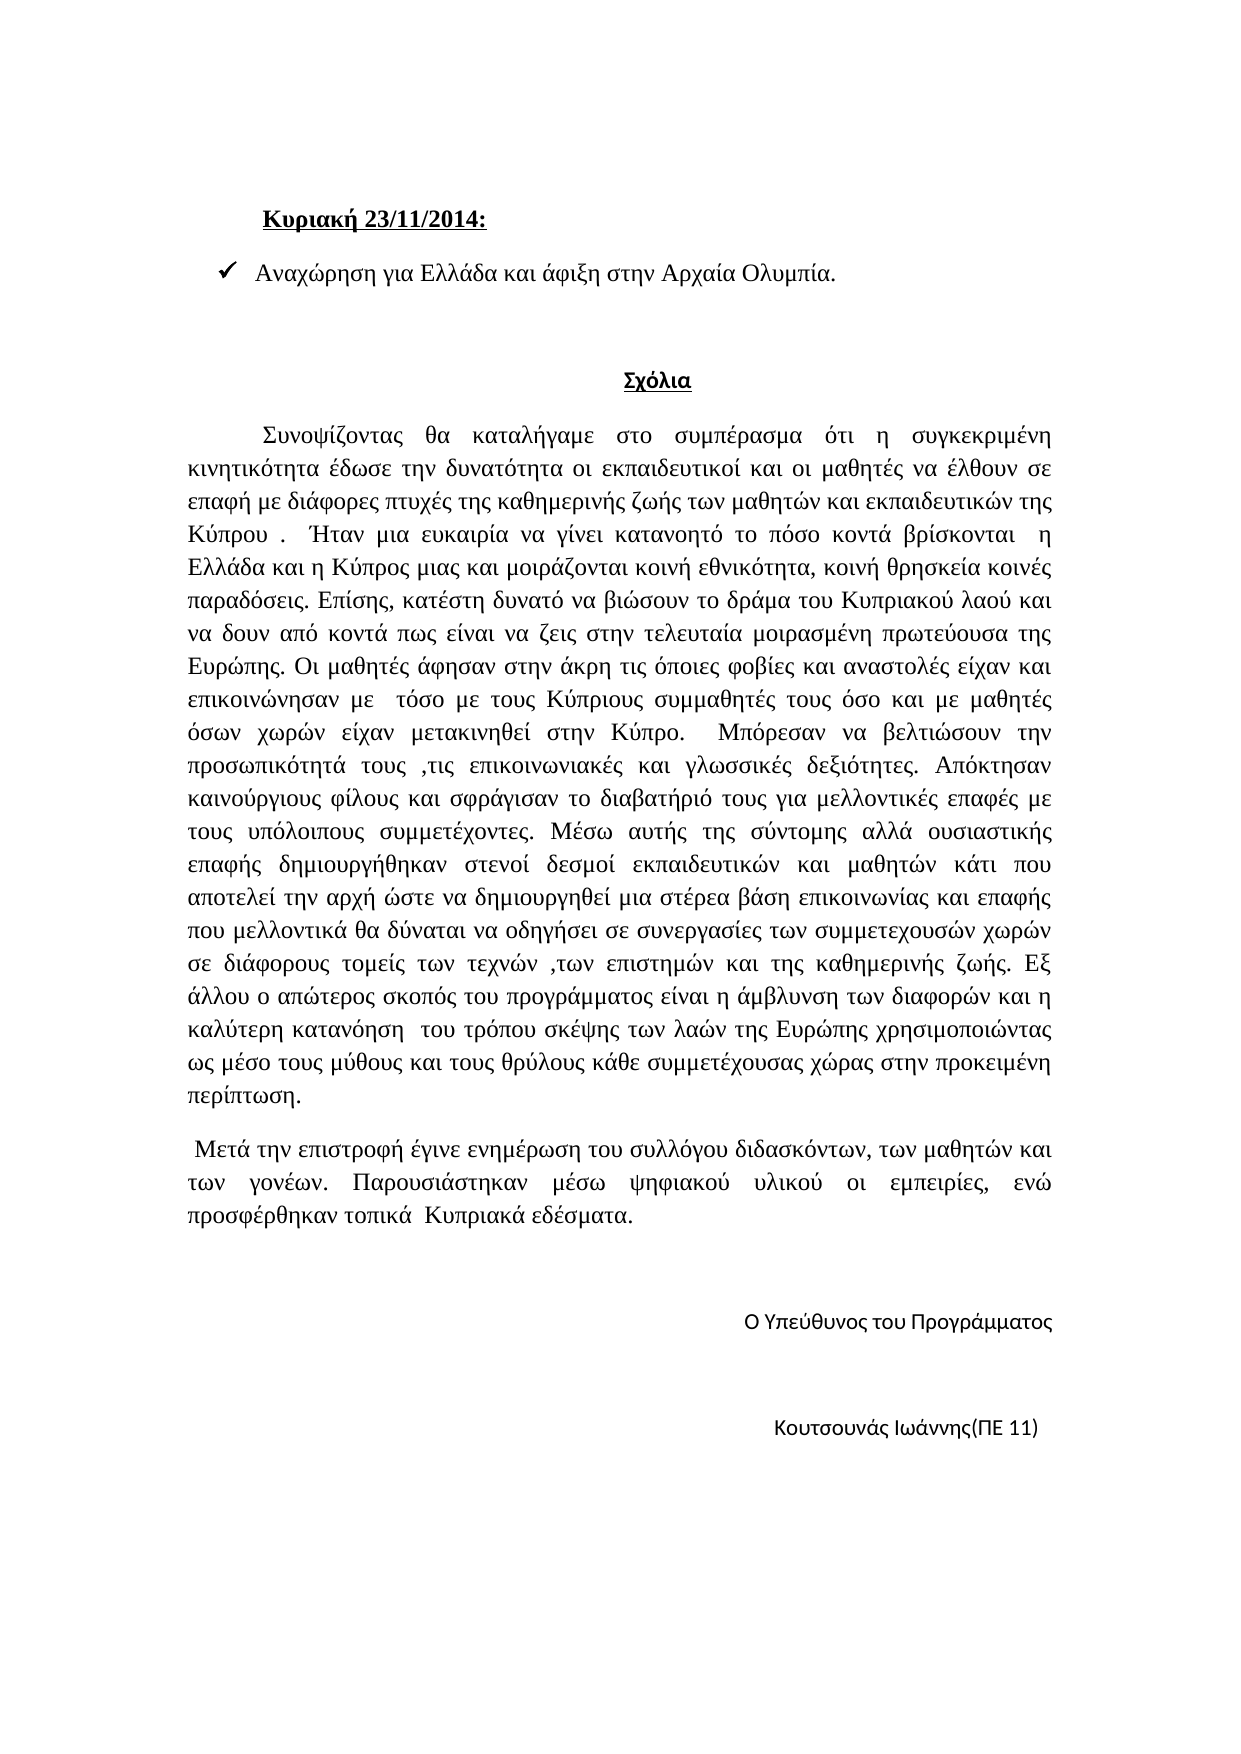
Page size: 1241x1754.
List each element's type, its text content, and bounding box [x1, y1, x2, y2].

text Συνοψίζοντας θα καταλήγαμε στο συμπέρασμα ότι η συγκεκριμένη κινητικότητα έδωσε την δυνατότητα οι εκπαιδευτικοί και οι μαθητές να έλθουν σε επαφή με διάφορες πτυχές της καθημερινής ζωής των μαθητών και εκπαιδευτικών της Κύπρου . Ήταν μια ευκαιρία να γίνει κατανοητό το πόσο κοντά βρίσκονται η Ελλάδα και η Κύπρος μιας και μοιράζονται κοινή εθνικότητα, κοινή θρησκεία κοινές παραδόσεις. Επίσης, κατέστη δυνατό να βιώσουν το δράμα του Κυπριακού λαού και να δουν από κοντά πως είναι να ζεις στην τελευταία μοιρασμένη πρωτεύουσα της Ευρώπης. Οι μαθητές άφησαν στην άκρη τις όποιες φοβίες και αναστολές είχαν και επικοινώνησαν με τόσο με τους Κύπριους συμμαθητές τους όσο και με μαθητές όσων χωρών είχαν μετακινηθεί στην Κύπρο. Μπόρεσαν να βελτιώσουν την προσωπικότητά τους ,τις επικοινωνιακές και γλωσσικές δεξιότητες. Απόκτησαν καινούργιους φίλους και σφράγισαν το διαβατήριό τους για μελλοντικές επαφές με τους υπόλοιπους συμμετέχοντες. Μέσω αυτής της σύντομης αλλά ουσιαστικής επαφής δημιουργήθηκαν στενοί δεσμοί εκπαιδευτικών και μαθητών κάτι που αποτελεί την αρχή ώστε να δημιουργηθεί μια στέρεα βάση επικοινωνίας και επαφής που μελλοντικά θα δύναται να οδηγήσει σε συνεργασίες των συμμετεχουσών χωρών σε διάφορους τομείς των τεχνών ,των επιστημών και της καθημερινής ζωής. Εξ άλλου ο απώτερος σκοπός του προγράμματος είναι η άμβλυνση των διαφορών και η καλύτερη κατανόηση του τρόπου σκέψης των λαών της Ευρώπης χρησιμοποιώντας ως μέσο τους μύθους και τους θρύλους κάθε συμμετέχουσας χώρας στην προκειμένη περίπτωση. [187, 420, 1053, 1109]
text Ο Υπεύθυνος του Προγράμματος [187, 1307, 1053, 1335]
list Αναχώρηση για Ελλάδα και άφιξη στην Αρχαία Ολυμπία. [217, 258, 1053, 286]
text Κουτσουνάς Ιωάννης(ΠΕ 11) [187, 1413, 1053, 1441]
text Μετά την επιστροφή έγινε ενημέρωση του συλλόγου διδασκόντων, των μαθητών και των γονέων. Παρουσιάστηκαν μέσω ψηφιακού υλικού οι εμπειρίες, ενώ προσφέρθηκαν τοπικά Κυπριακά εδέσματα. [187, 1134, 1053, 1229]
text Κυριακή 23/11/2014: [187, 204, 1053, 233]
list Σχόλια [262, 365, 1053, 395]
